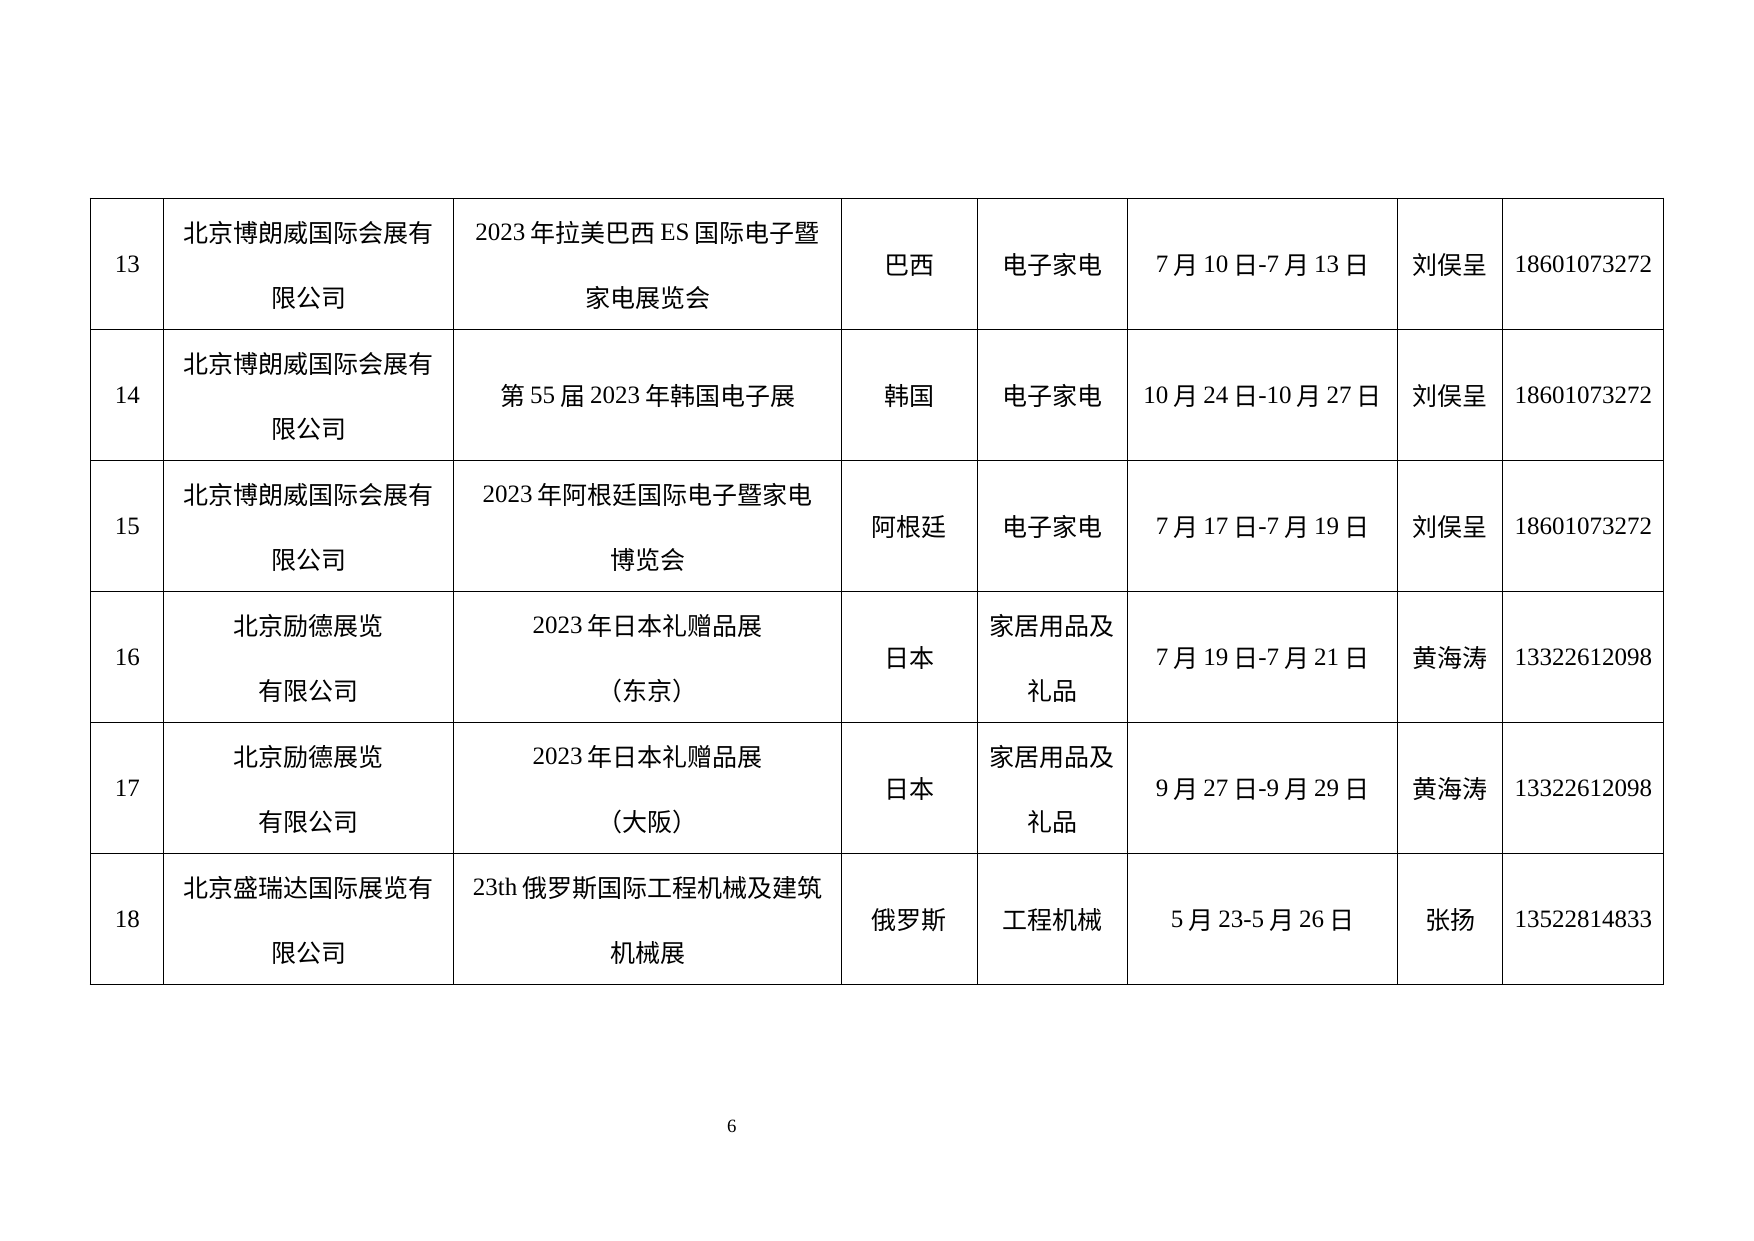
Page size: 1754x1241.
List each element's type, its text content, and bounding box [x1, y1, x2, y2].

table_cell 13522814833 [1503, 854, 1663, 984]
table_cell 电子家电 [978, 330, 1127, 460]
table_cell 北京盛瑞达国际展览有限公司 [164, 854, 453, 984]
table_cell 工程机械 [978, 854, 1127, 984]
table_cell 13322612098 [1503, 592, 1663, 722]
table_cell 第55届2023年韩国电子展 [454, 330, 841, 460]
table_cell 7月17日-7月19日 [1128, 461, 1397, 591]
table_cell 10月24日-10月27日 [1128, 330, 1397, 460]
table_cell 北京励德展览 有限公司 [164, 723, 453, 853]
table_cell 7月19日-7月21日 [1128, 592, 1397, 722]
table_cell 2023年日本礼赠品展 （大阪） [454, 723, 841, 853]
table_cell 14 [91, 330, 163, 460]
table_cell 北京博朗威国际会展有限公司 [164, 461, 453, 591]
table_cell 13 [91, 199, 163, 329]
table_cell 巴西 [842, 199, 977, 329]
table_cell 家居用品及礼品 [978, 592, 1127, 722]
table_cell 15 [91, 461, 163, 591]
table_cell 18601073272 [1503, 461, 1663, 591]
table_cell 9月27日-9月29日 [1128, 723, 1397, 853]
table_cell 家居用品及礼品 [978, 723, 1127, 853]
table_cell 阿根廷 [842, 461, 977, 591]
table_cell 18601073272 [1503, 199, 1663, 329]
table_cell 北京博朗威国际会展有限公司 [164, 330, 453, 460]
table_cell 黄海涛 [1398, 592, 1502, 722]
table_cell 日本 [842, 592, 977, 722]
table_cell 18 [91, 854, 163, 984]
table_cell 俄罗斯 [842, 854, 977, 984]
table_cell 电子家电 [978, 461, 1127, 591]
table_cell 13322612098 [1503, 723, 1663, 853]
table_cell 5月23-5月26日 [1128, 854, 1397, 984]
table_cell 刘俣呈 [1398, 330, 1502, 460]
table_cell 日本 [842, 723, 977, 853]
table_cell 2023年拉美巴西ES国际电子暨家电展览会 [454, 199, 841, 329]
table_cell 刘俣呈 [1398, 461, 1502, 591]
table_cell 北京励德展览 有限公司 [164, 592, 453, 722]
table_cell 18601073272 [1503, 330, 1663, 460]
table_cell 刘俣呈 [1398, 199, 1502, 329]
table_cell 电子家电 [978, 199, 1127, 329]
table_cell 2023年日本礼赠品展 （东京） [454, 592, 841, 722]
table_cell 韩国 [842, 330, 977, 460]
table_cell 16 [91, 592, 163, 722]
table_cell 北京博朗威国际会展有限公司 [164, 199, 453, 329]
table_cell 张扬 [1398, 854, 1502, 984]
table_cell 7月10日-7月13日 [1128, 199, 1397, 329]
table_cell 17 [91, 723, 163, 853]
table_cell 23th俄罗斯国际工程机械及建筑机械展 [454, 854, 841, 984]
table_cell 2023年阿根廷国际电子暨家电 博览会 [454, 461, 841, 591]
table_cell 黄海涛 [1398, 723, 1502, 853]
